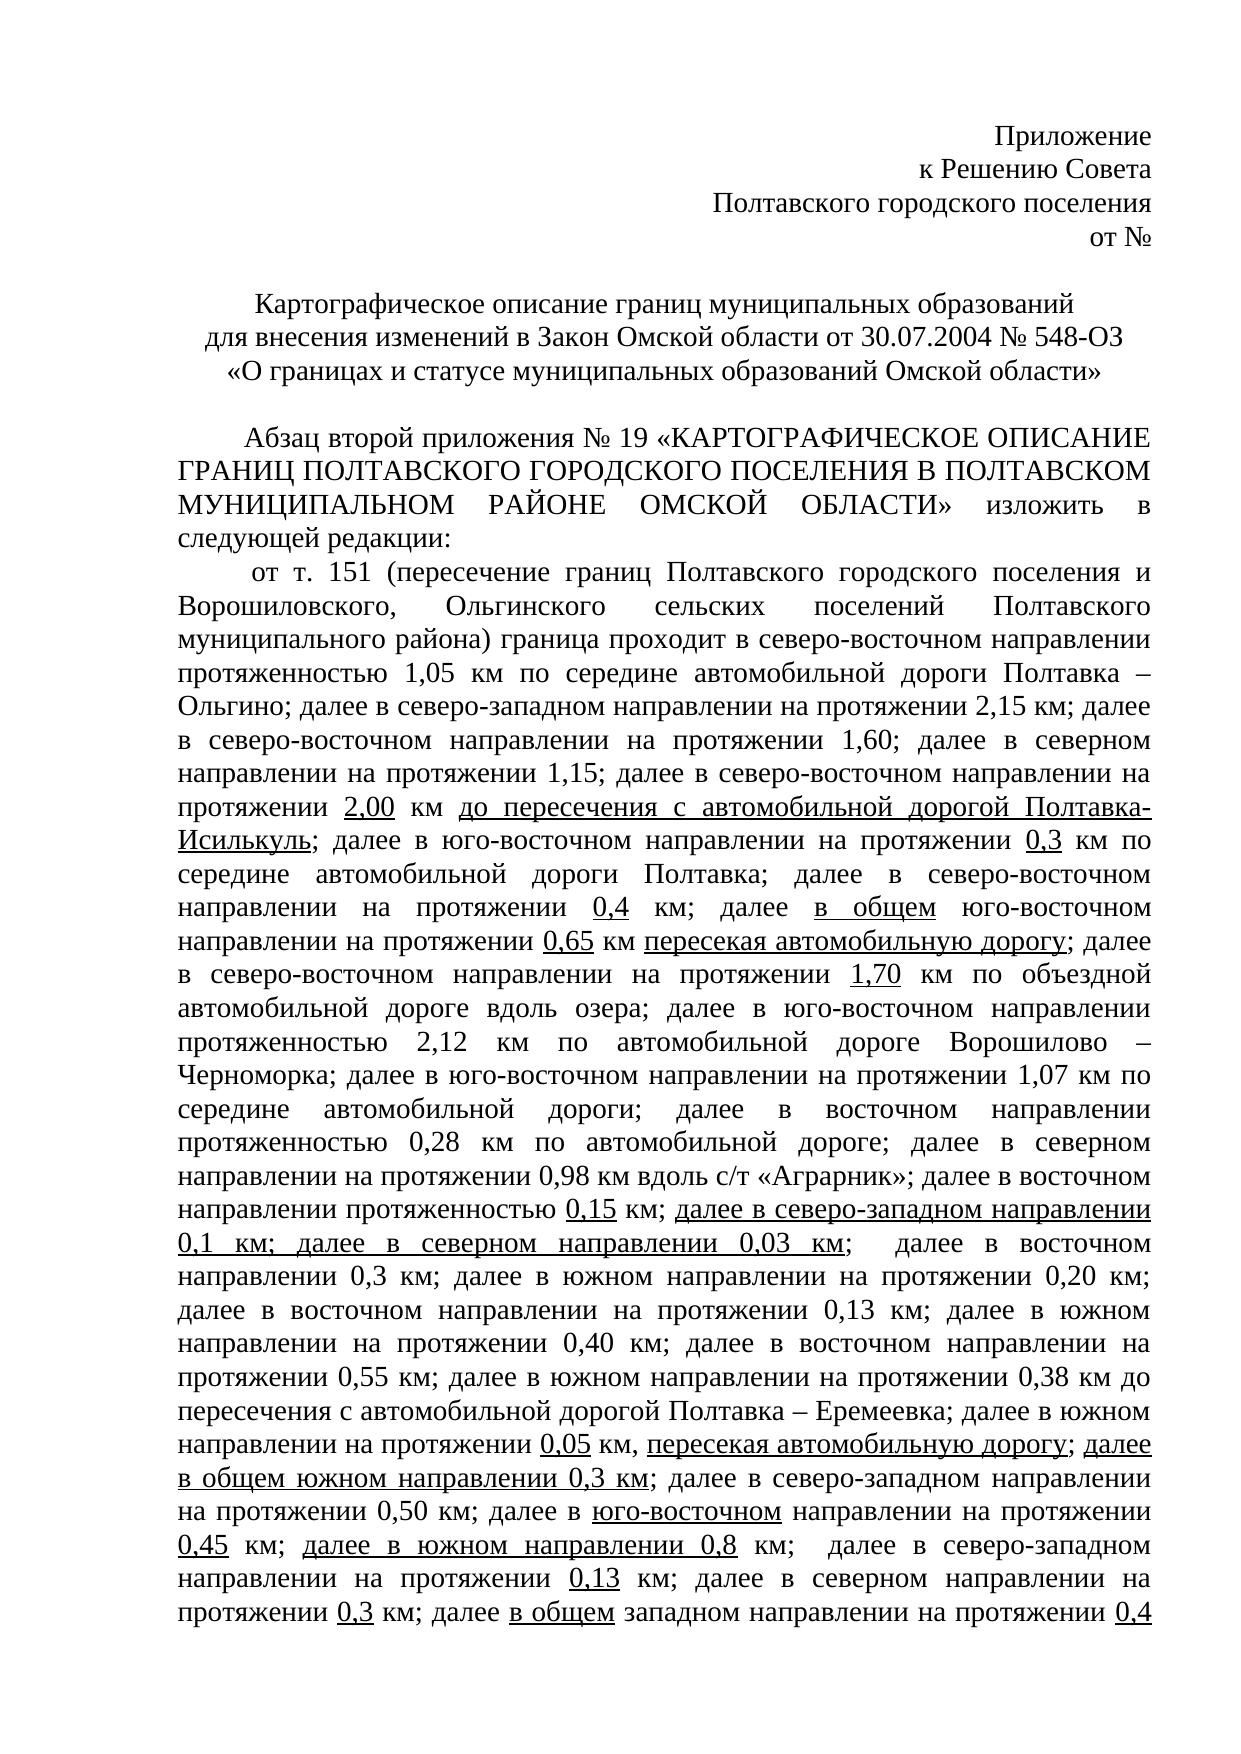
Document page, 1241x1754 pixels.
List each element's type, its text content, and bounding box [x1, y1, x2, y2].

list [177, 554, 1152, 1627]
text Приложение [177, 118, 1152, 152]
text для внесения изменений в Закон Омской области от 30.07.2004 № 548-ОЗ [177, 319, 1152, 353]
text к Решению Совета [177, 152, 1152, 185]
text Картографическое описание границ муниципальных образований [177, 286, 1152, 319]
text от № [177, 219, 1152, 252]
text «О границах и статусе муниципальных образований Омской области» [177, 353, 1152, 386]
text Полтавского городского поселения [177, 185, 1152, 219]
list Абзац второй приложения № 19 «КАРТОГРАФИЧЕСКОЕ ОПИСАНИЕ ГРАНИЦ ПОЛТАВСКОГО ГОРОДСКОГО ПОСЕЛЕНИЯ В ПОЛТАВСКОМ МУНИЦИПАЛЬНОМ РАЙОНЕ ОМСКОЙ ОБЛАСТИ» изложить в следующей редакции: [177, 420, 1152, 554]
